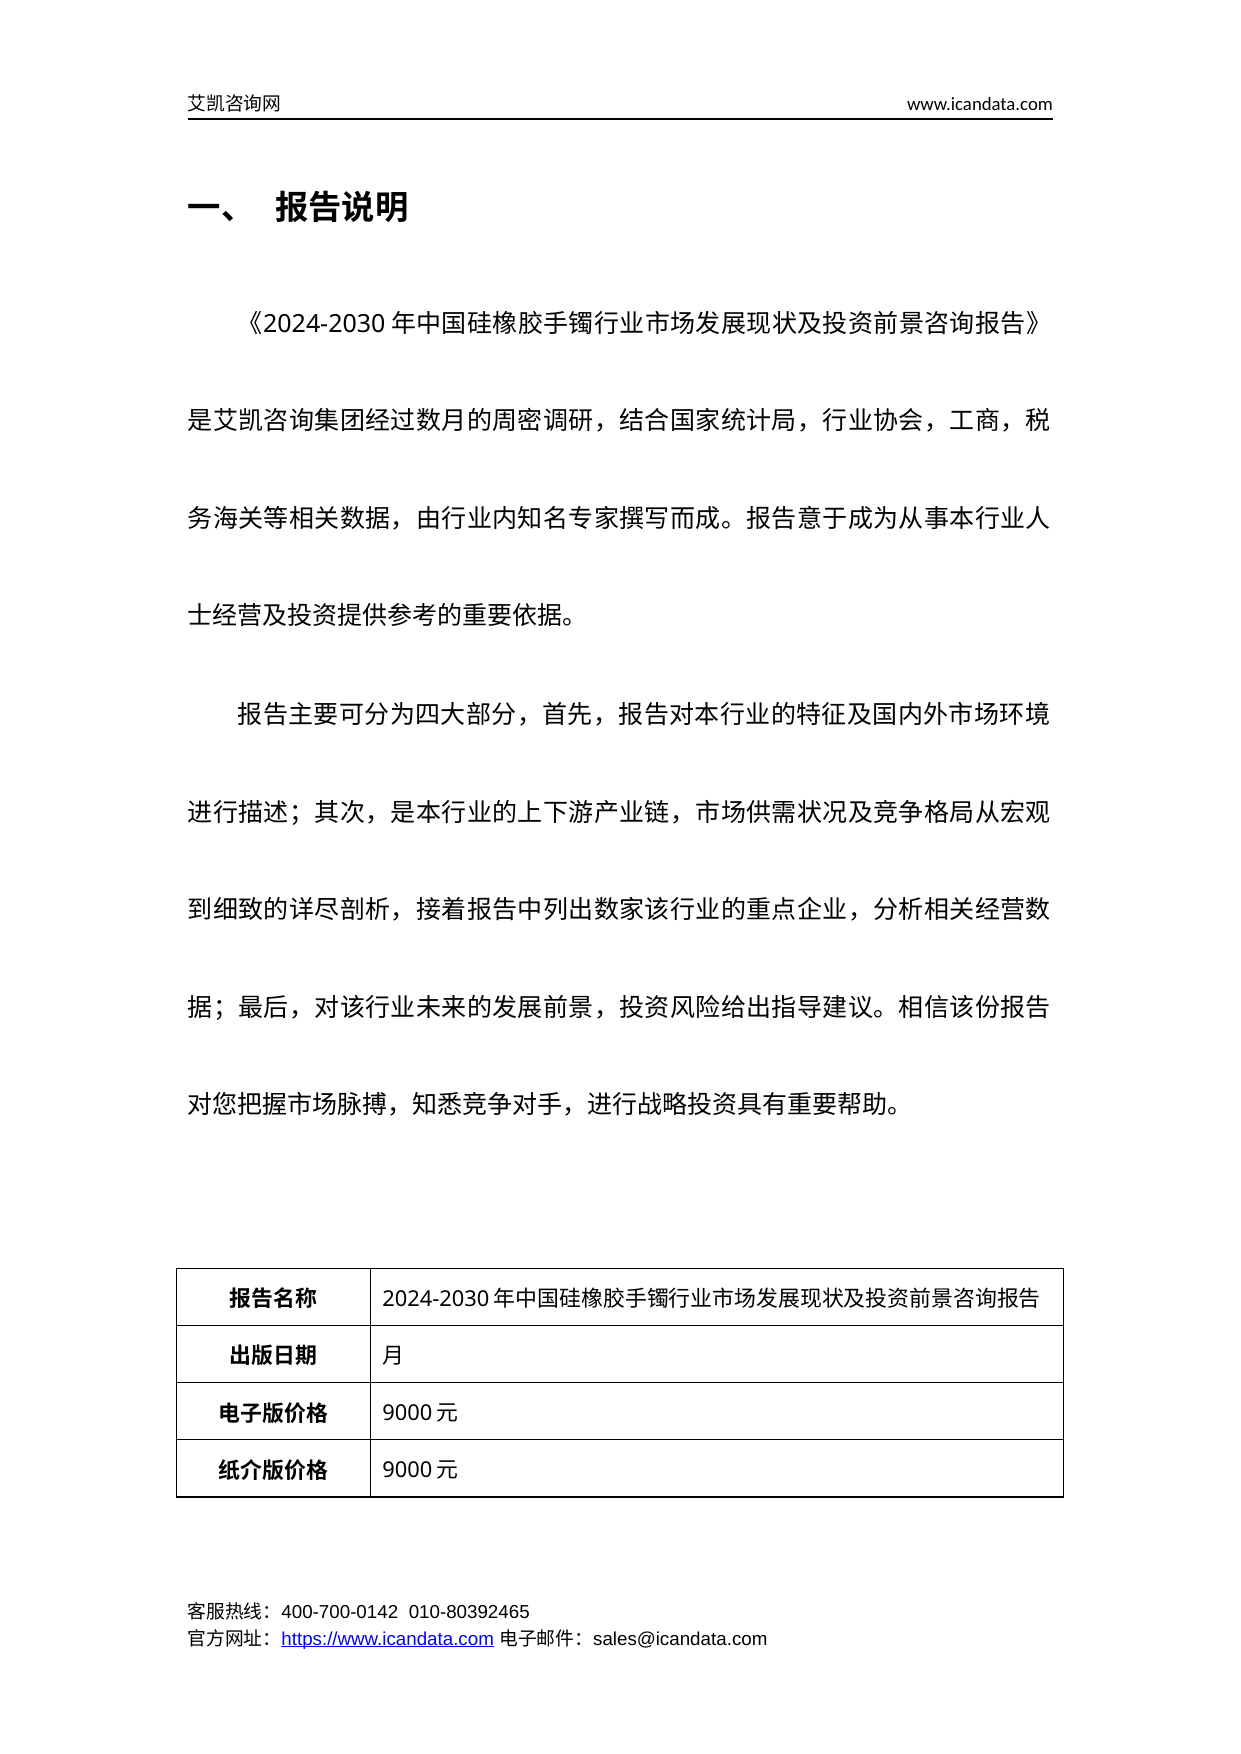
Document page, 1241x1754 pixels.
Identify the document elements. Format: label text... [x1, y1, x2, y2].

table_cell 电子版价格 [177, 1383, 370, 1439]
subtitle 报告说明 [187, 172, 1053, 237]
text 《2024-2030年中国硅橡胶手镯行业市场发展现状及投资前景咨询报告》是艾凯咨询集团经过数月的周密调研，结合国家统计局，行业协会，工商，税务海关等相关数据，由行业内知名专家撰写而成。报告意于成为从事本行业人士经营及投资提供参考的重要依据。 [187, 289, 1053, 646]
table_cell 9000元 [371, 1440, 1063, 1496]
table_cell 出版日期 [177, 1326, 370, 1382]
table_cell 9000元 [371, 1383, 1063, 1439]
table_header 报告名称 [177, 1269, 370, 1325]
table_header 2024-2030年中国硅橡胶手镯行业市场发展现状及投资前景咨询报告 [371, 1269, 1063, 1325]
text 报告主要可分为四大部分，首先，报告对本行业的特征及国内外市场环境进行描述；其次，是本行业的上下游产业链，市场供需状况及竞争格局从宏观到细致的详尽剖析，接着报告中列出数家该行业的重点企业，分析相关经营数据；最后，对该行业未来的发展前景，投资风险给出指导建议。相信该份报告对您把握市场脉搏，知悉竞争对手，进行战略投资具有重要帮助。 [187, 681, 1053, 1136]
table_cell 纸介版价格 [177, 1440, 370, 1496]
table_cell 月 [371, 1326, 1063, 1382]
